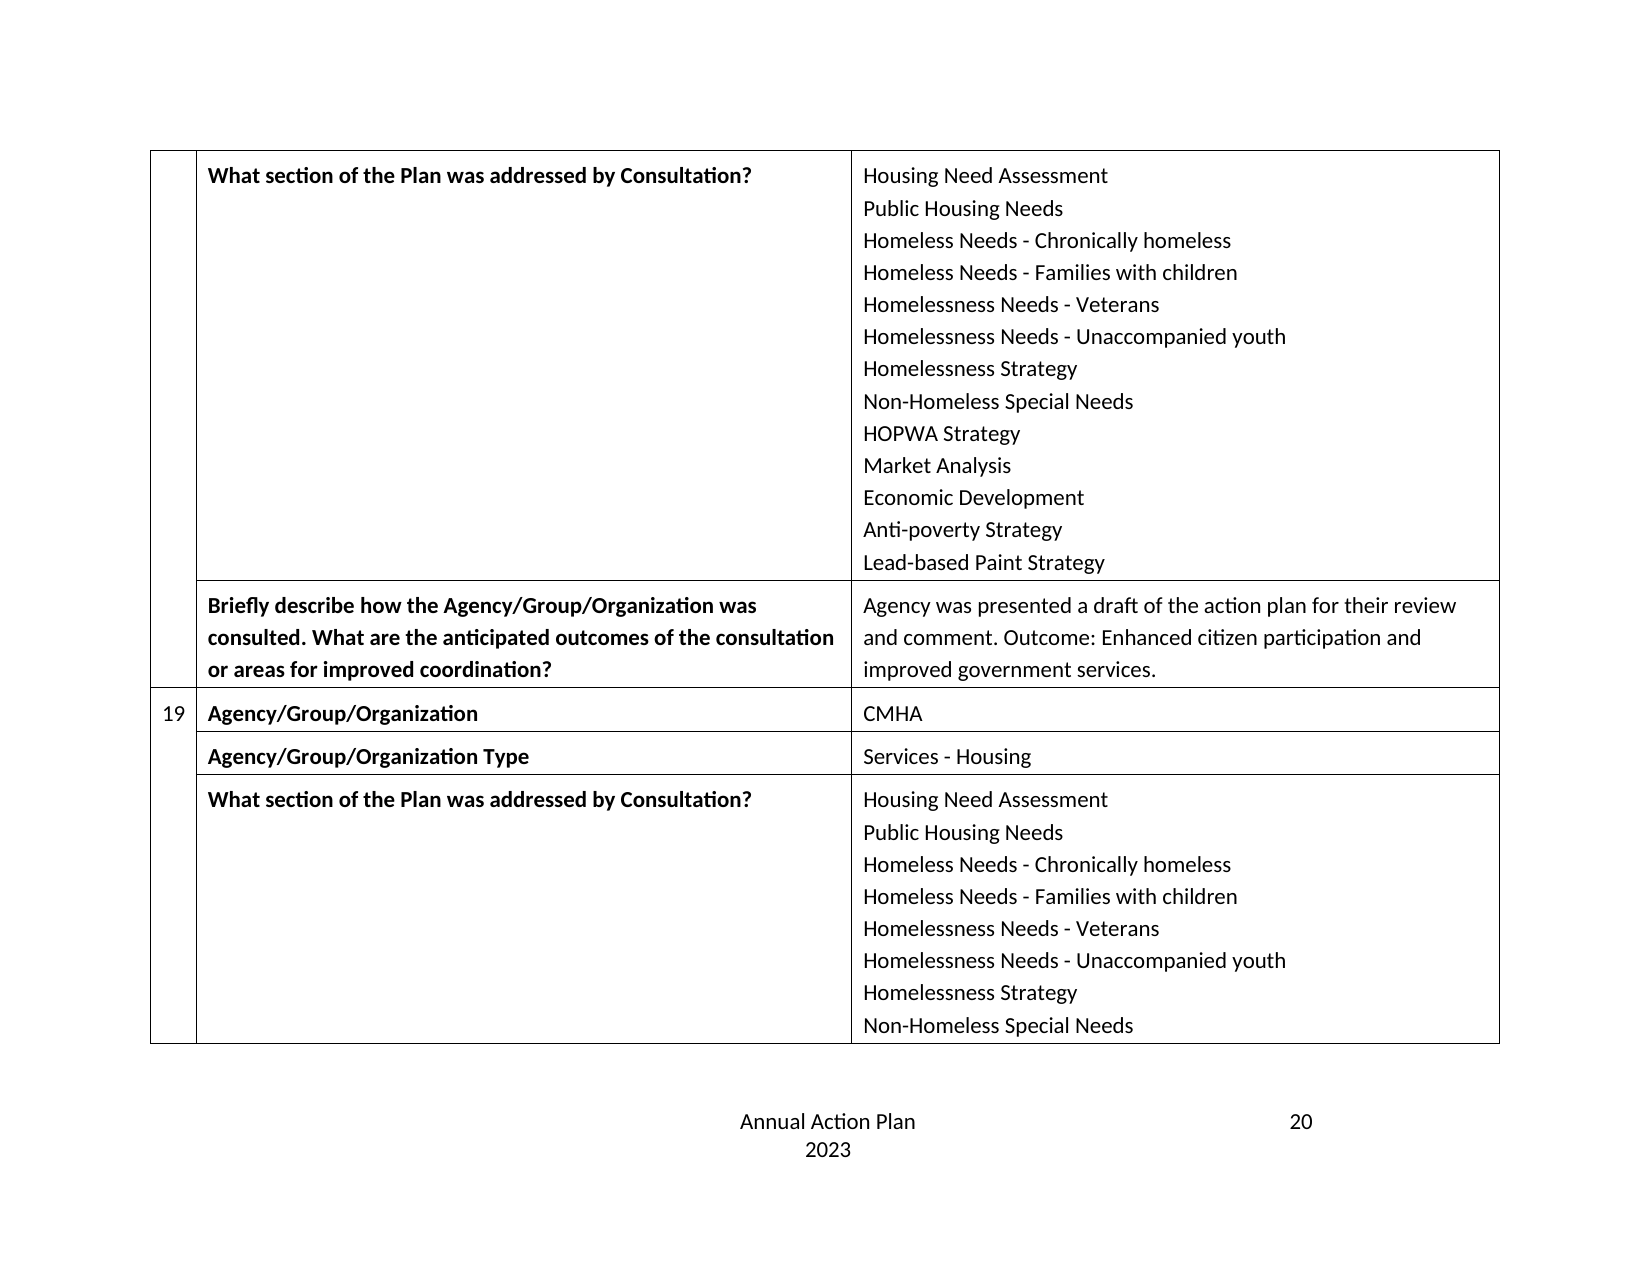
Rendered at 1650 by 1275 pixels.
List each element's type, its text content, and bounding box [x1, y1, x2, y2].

table_cell Housing Need Assessment Public Housing Needs Homeless Needs - Chronically homeless Homeless Needs - Families with children Homelessness Needs - Veterans Homelessness Needs - Unaccompanied youth Homelessness Strategy Non-Homeless Special Needs HOPWA Strategy Market Analysis Economic Development Anti-poverty Strategy Lead-based Paint Strategy [852, 151, 1499, 579]
table_cell What section of the Plan was addressed by Consultation? [197, 775, 851, 1043]
table_cell Services - Housing [852, 732, 1499, 774]
table_cell What section of the Plan was addressed by Consultation? [197, 151, 851, 579]
table_cell 19 [151, 688, 196, 1043]
table_cell Housing Need Assessment Public Housing Needs Homeless Needs - Chronically homeless Homeless Needs - Families with children Homelessness Needs - Veterans Homelessness Needs - Unaccompanied youth Homelessness Strategy Non-Homeless Special Needs [852, 775, 1499, 1043]
table_cell Agency was presented a draft of the action plan for their review and comment. Outcome: Enhanced citizen participation and improved government services. [852, 581, 1499, 687]
table_cell Briefly describe how the Agency/Group/Organization was consulted. What are the anticipated outcomes of the consultation or areas for improved coordination? [197, 581, 851, 687]
table_cell Agency/Group/Organization [197, 688, 851, 731]
table_cell CMHA [852, 688, 1499, 731]
table_cell Agency/Group/Organization Type [197, 732, 851, 774]
